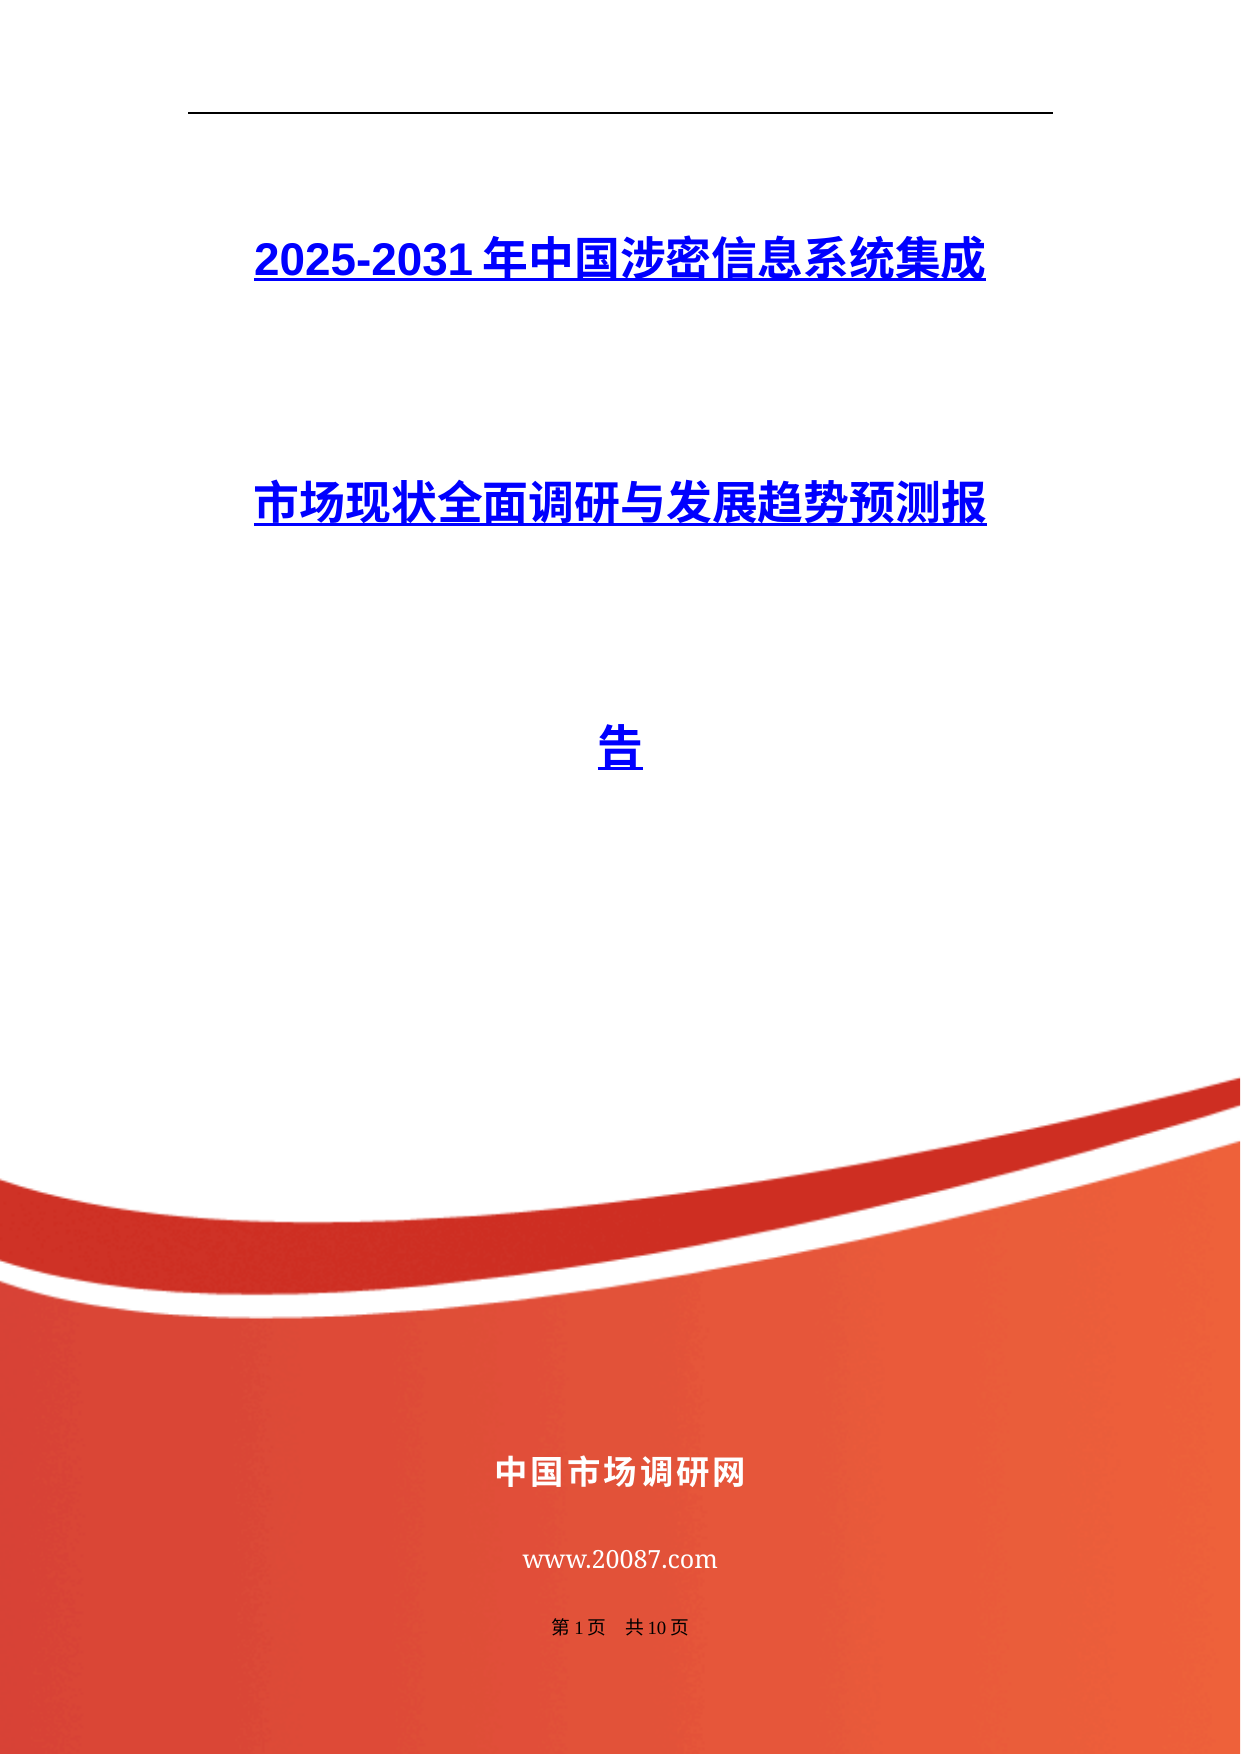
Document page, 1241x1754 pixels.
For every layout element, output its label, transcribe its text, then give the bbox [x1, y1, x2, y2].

picture [0, 1006, 1241, 1754]
table_header 2025-2031年中国涉密信息系统集成市场现状全面调研与发展趋势预测报告 [188, 207, 1053, 871]
subtitle 中国市场调研网 [187, 1437, 1053, 1502]
text www.20087.com [187, 1526, 1053, 1591]
